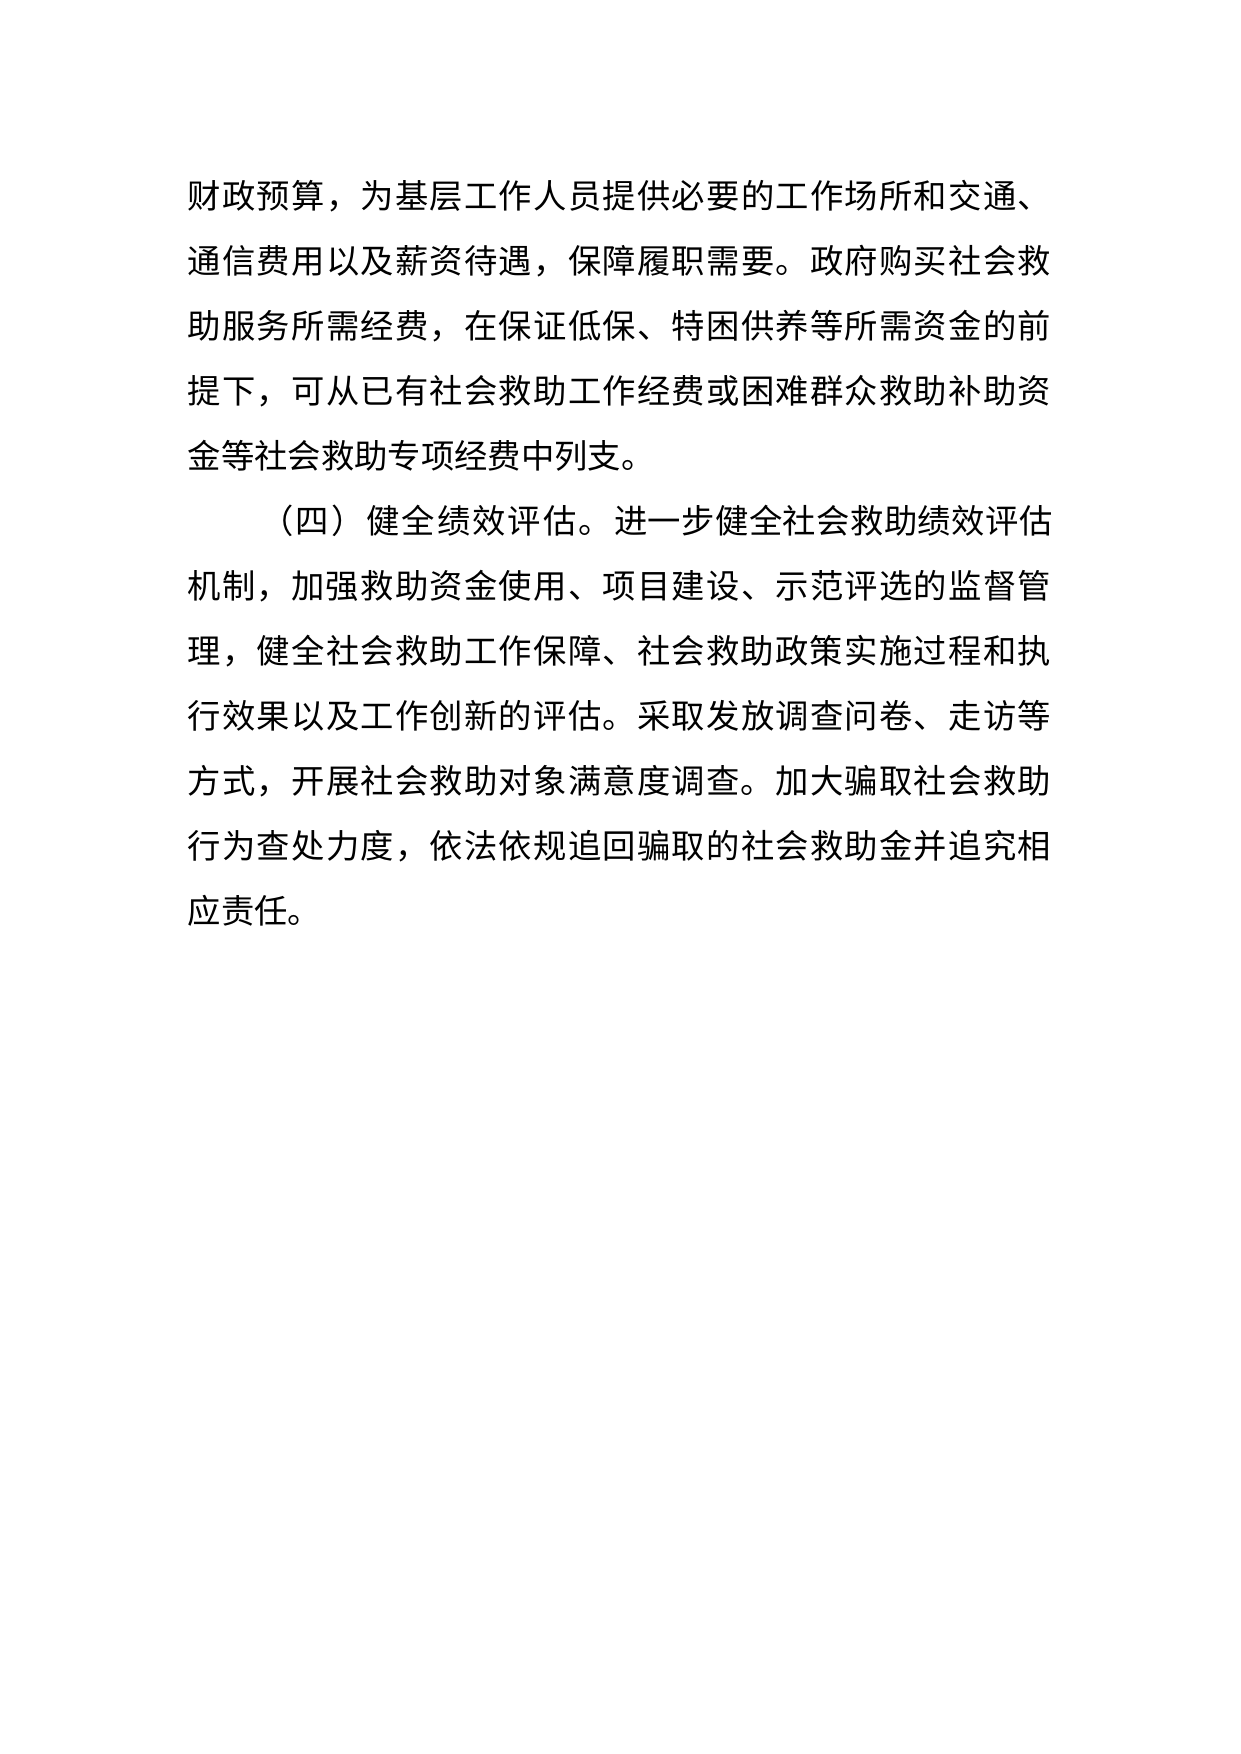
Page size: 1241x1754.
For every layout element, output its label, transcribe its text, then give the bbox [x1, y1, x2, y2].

text （四）健全绩效评估。进一步健全社会救助绩效评估机制，加强救助资金使用、项目建设、示范评选的监督管理，健全社会救助工作保障、社会救助政策实施过程和执行效果以及工作创新的评估。采取发放调查问卷、走访等方式，开展社会救助对象满意度调查。加大骗取社会救助行为查处力度，依法依规追回骗取的社会救助金并追究相应责任。 [187, 487, 1053, 942]
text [187, 162, 1053, 487]
